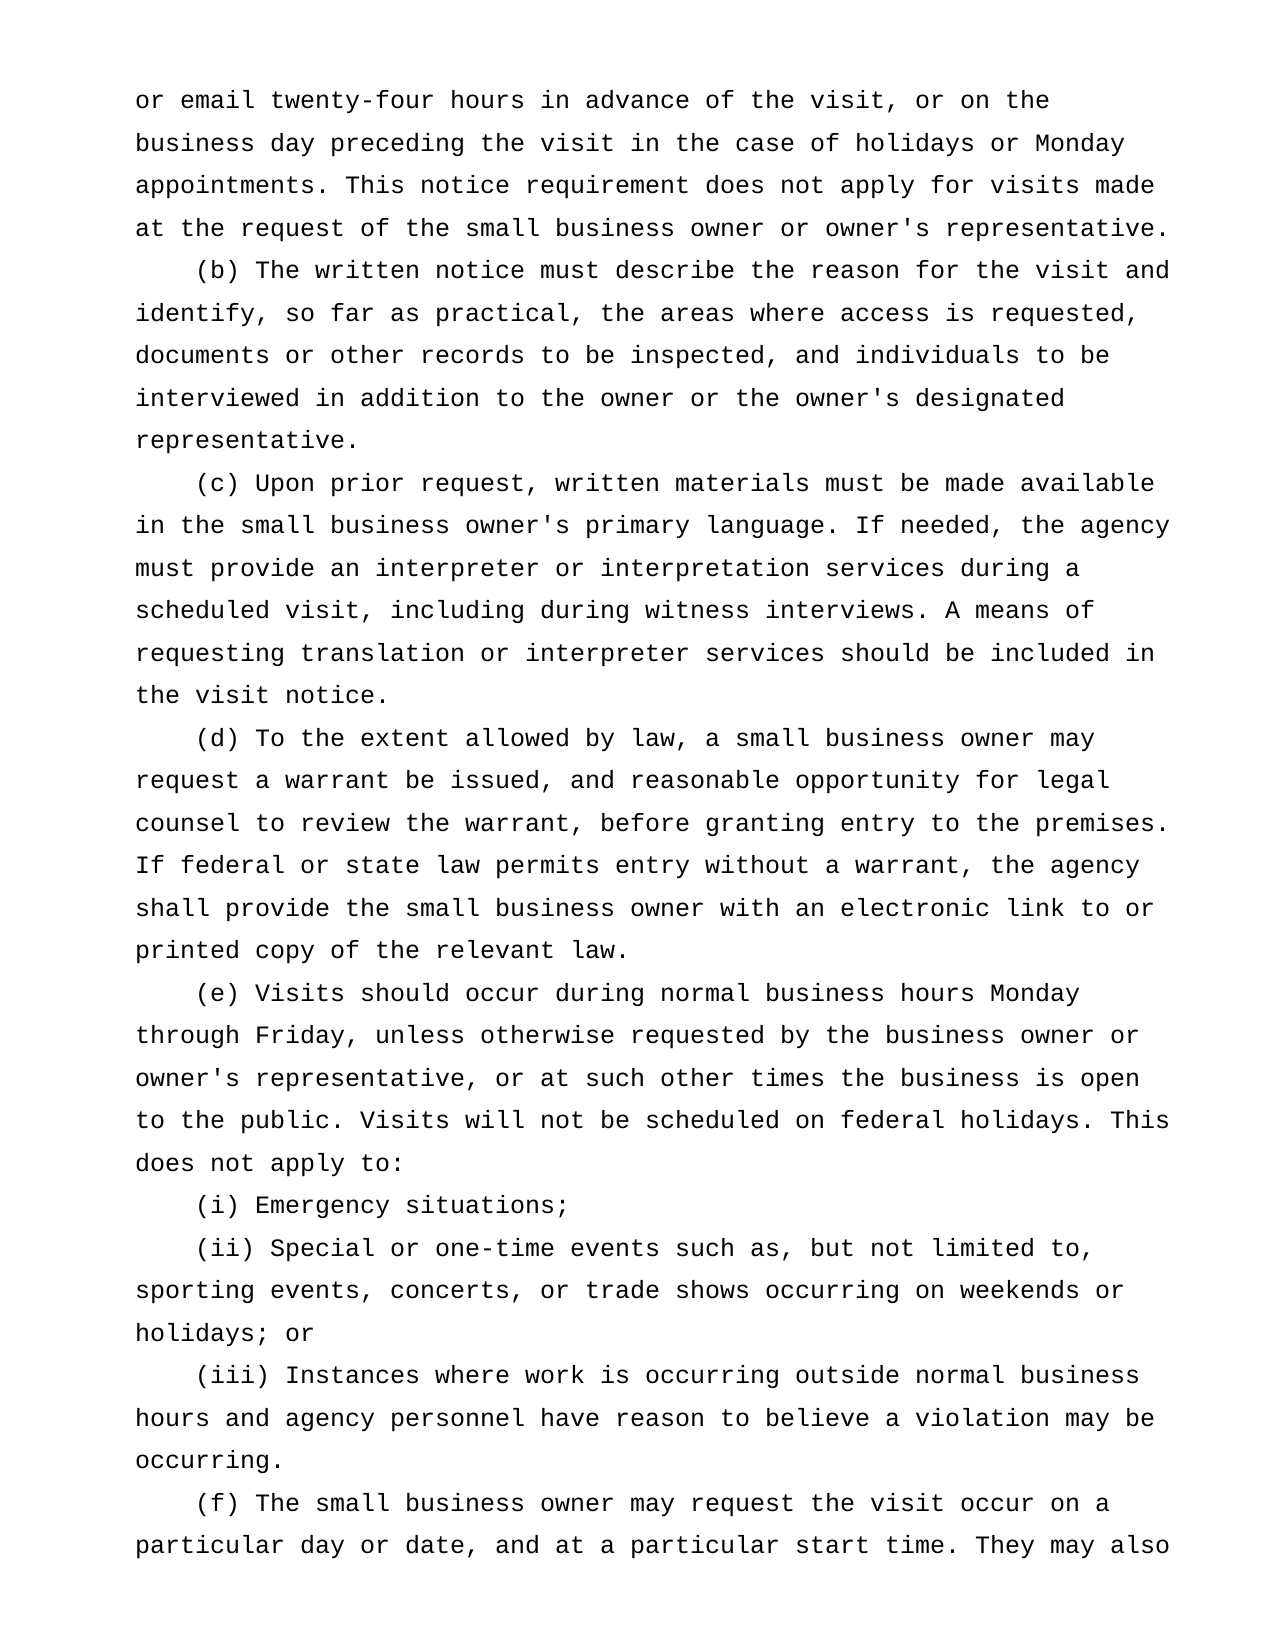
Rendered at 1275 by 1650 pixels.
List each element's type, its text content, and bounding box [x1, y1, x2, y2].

text (b) The written notice must describe the reason for the visit and identify, so far as practical, the areas where access is requested, documents or other records to be inspected, and individuals to be interviewed in addition to the owner or the owner's designated representative. [135, 245, 1170, 457]
text (ii) Special or one-time events such as, but not limited to, sporting events, concerts, or trade shows occurring on weekends or holidays; or [135, 1222, 1170, 1350]
text (d) To the extent allowed by law, a small business owner may request a warrant be issued, and reasonable opportunity for legal counsel to review the warrant, before granting entry to the premises. If federal or state law permits entry without a warrant, the agency shall provide the small business owner with an electronic link to or printed copy of the relevant law. [135, 712, 1170, 967]
text (iii) Instances where work is occurring outside normal business hours and agency personnel have reason to believe a violation may be occurring. [135, 1350, 1170, 1477]
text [135, 75, 1170, 245]
text (c) Upon prior request, written materials must be made available in the small business owner's primary language. If needed, the agency must provide an interpreter or interpretation services during a scheduled visit, including during witness interviews. A means of requesting translation or interpreter services should be included in the visit notice. [135, 457, 1170, 712]
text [135, 1477, 1170, 1562]
text (i) Emergency situations; [135, 1180, 1170, 1222]
text (e) Visits should occur during normal business hours Monday through Friday, unless otherwise requested by the business owner or owner's representative, or at such other times the business is open to the public. Visits will not be scheduled on federal holidays. This does not apply to: [135, 967, 1170, 1180]
